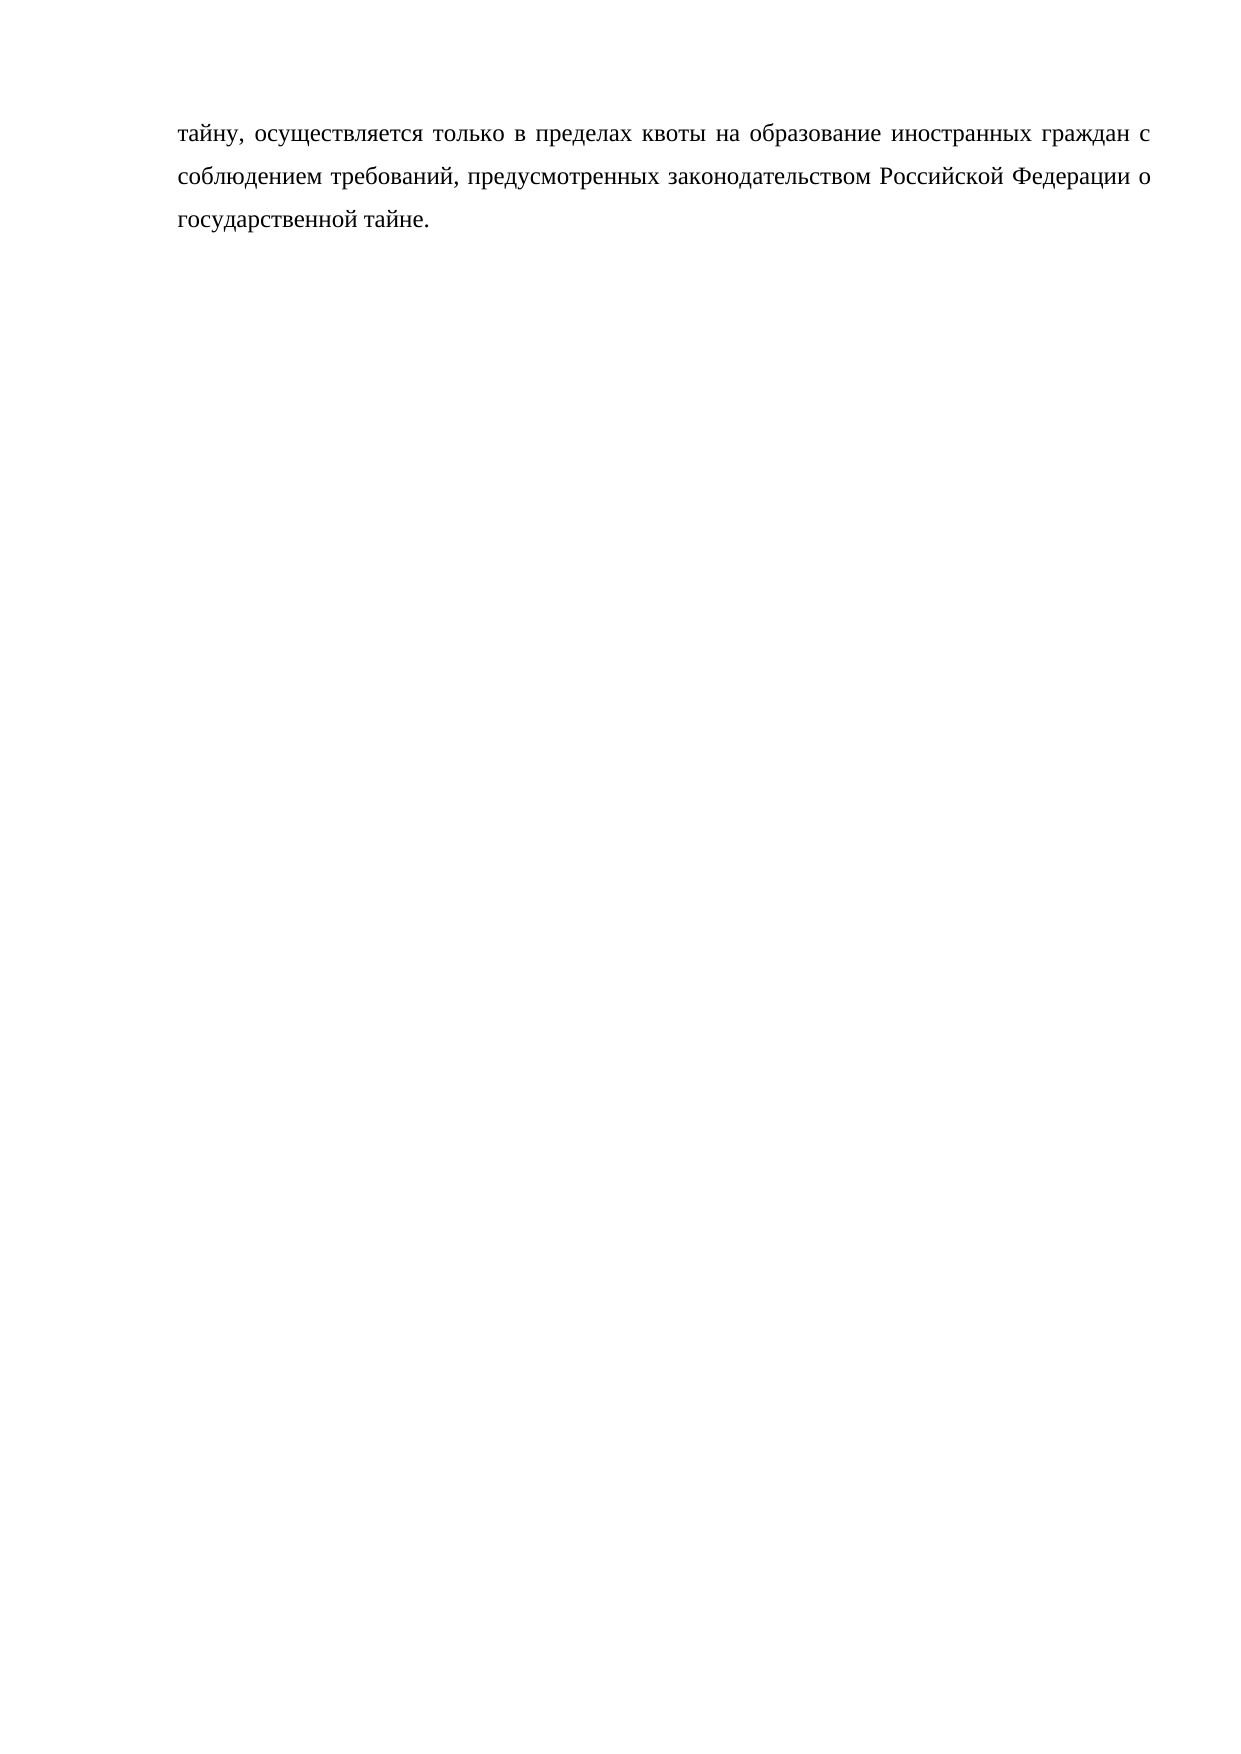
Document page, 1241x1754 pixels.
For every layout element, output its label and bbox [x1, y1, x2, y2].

text [177, 118, 1152, 233]
